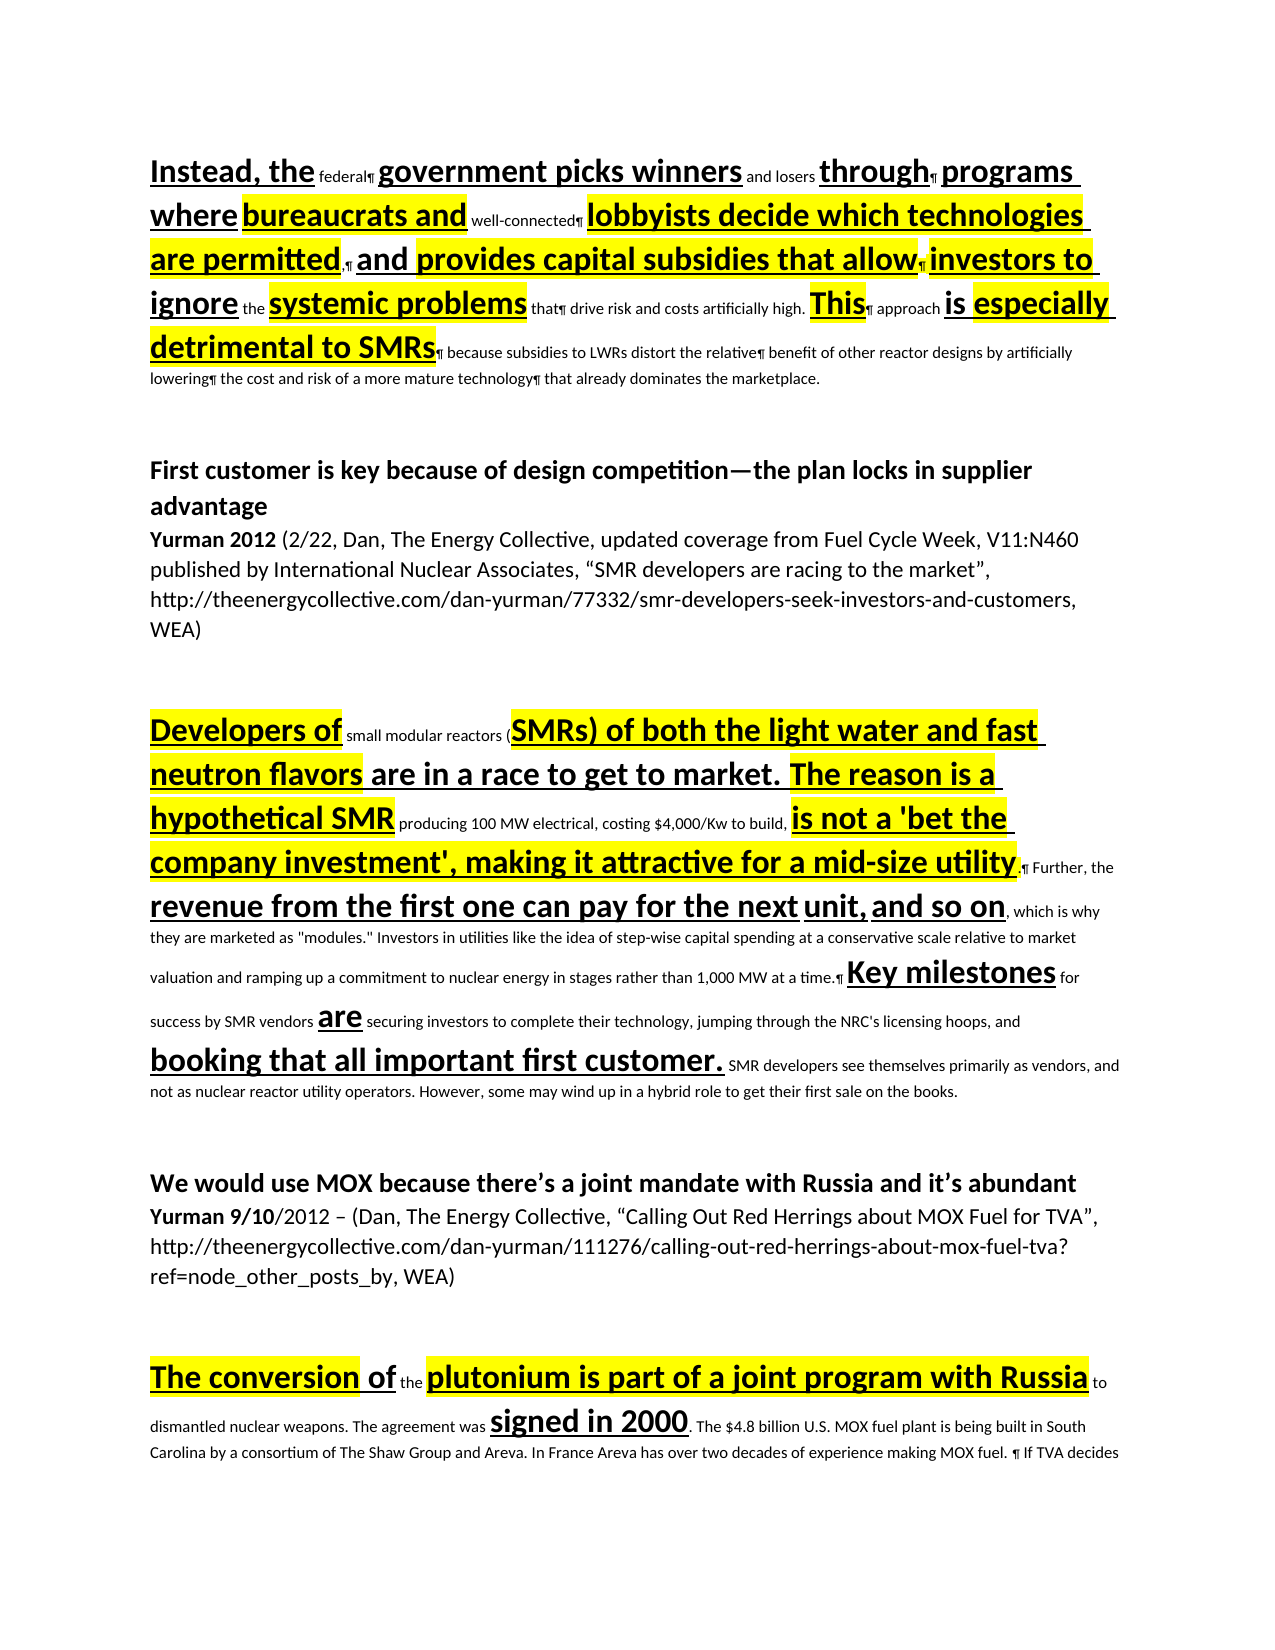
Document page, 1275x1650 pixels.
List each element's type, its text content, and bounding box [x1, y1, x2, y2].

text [150, 1356, 1125, 1463]
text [150, 150, 1125, 388]
subtitle First customer is key because of design competition—the plan locks in supplier advantage [150, 453, 1125, 522]
text Yurman 2012 (2/22, Dan, The Energy Collective, updated coverage from Fuel Cycle Week, V11:N460 published by International Nuclear Associates, “SMR developers are racing to the market”, http://theenergycollective.com/dan-yurman/77332/smr-developers-seek-investors-and-customers, WEA) [150, 525, 1125, 643]
subtitle We would use MOX because there’s a joint mandate with Russia and it’s abundant [150, 1166, 1125, 1199]
text Yurman 9/10/2012 – (Dan, The Energy Collective, “Calling Out Red Herrings about MOX Fuel for TVA”, http://theenergycollective.com/dan-yurman/111276/calling-out-red-herrings-about-mox-fuel-tva?ref=node_other_posts_by, WEA) [150, 1202, 1125, 1291]
text Developers of small modular reactors (SMRs) of both the light water and fast neutron flavors are in a race to get to market. The reason is a hypothetical SMR producing 100 MW electrical, costing $4,000/Kw to build, is not a 'bet the company investment', making it attractive for a mid-size utility.¶ Further, the revenue from the first one can pay for the next unit, and so on, which is why they are marketed as "modules." Investors in utilities like the idea of step-wise capital spending at a conservative scale relative to market valuation and ramping up a commitment to nuclear energy in stages rather than 1,000 MW at a time.¶ Key milestones for success by SMR vendors are securing investors to complete their technology, jumping through the NRC's licensing hoops, and booking that all important first customer. SMR developers see themselves primarily as vendors, and not as nuclear reactor utility operators. However, some may wind up in a hybrid role to get their first sale on the books. [150, 709, 1125, 1101]
